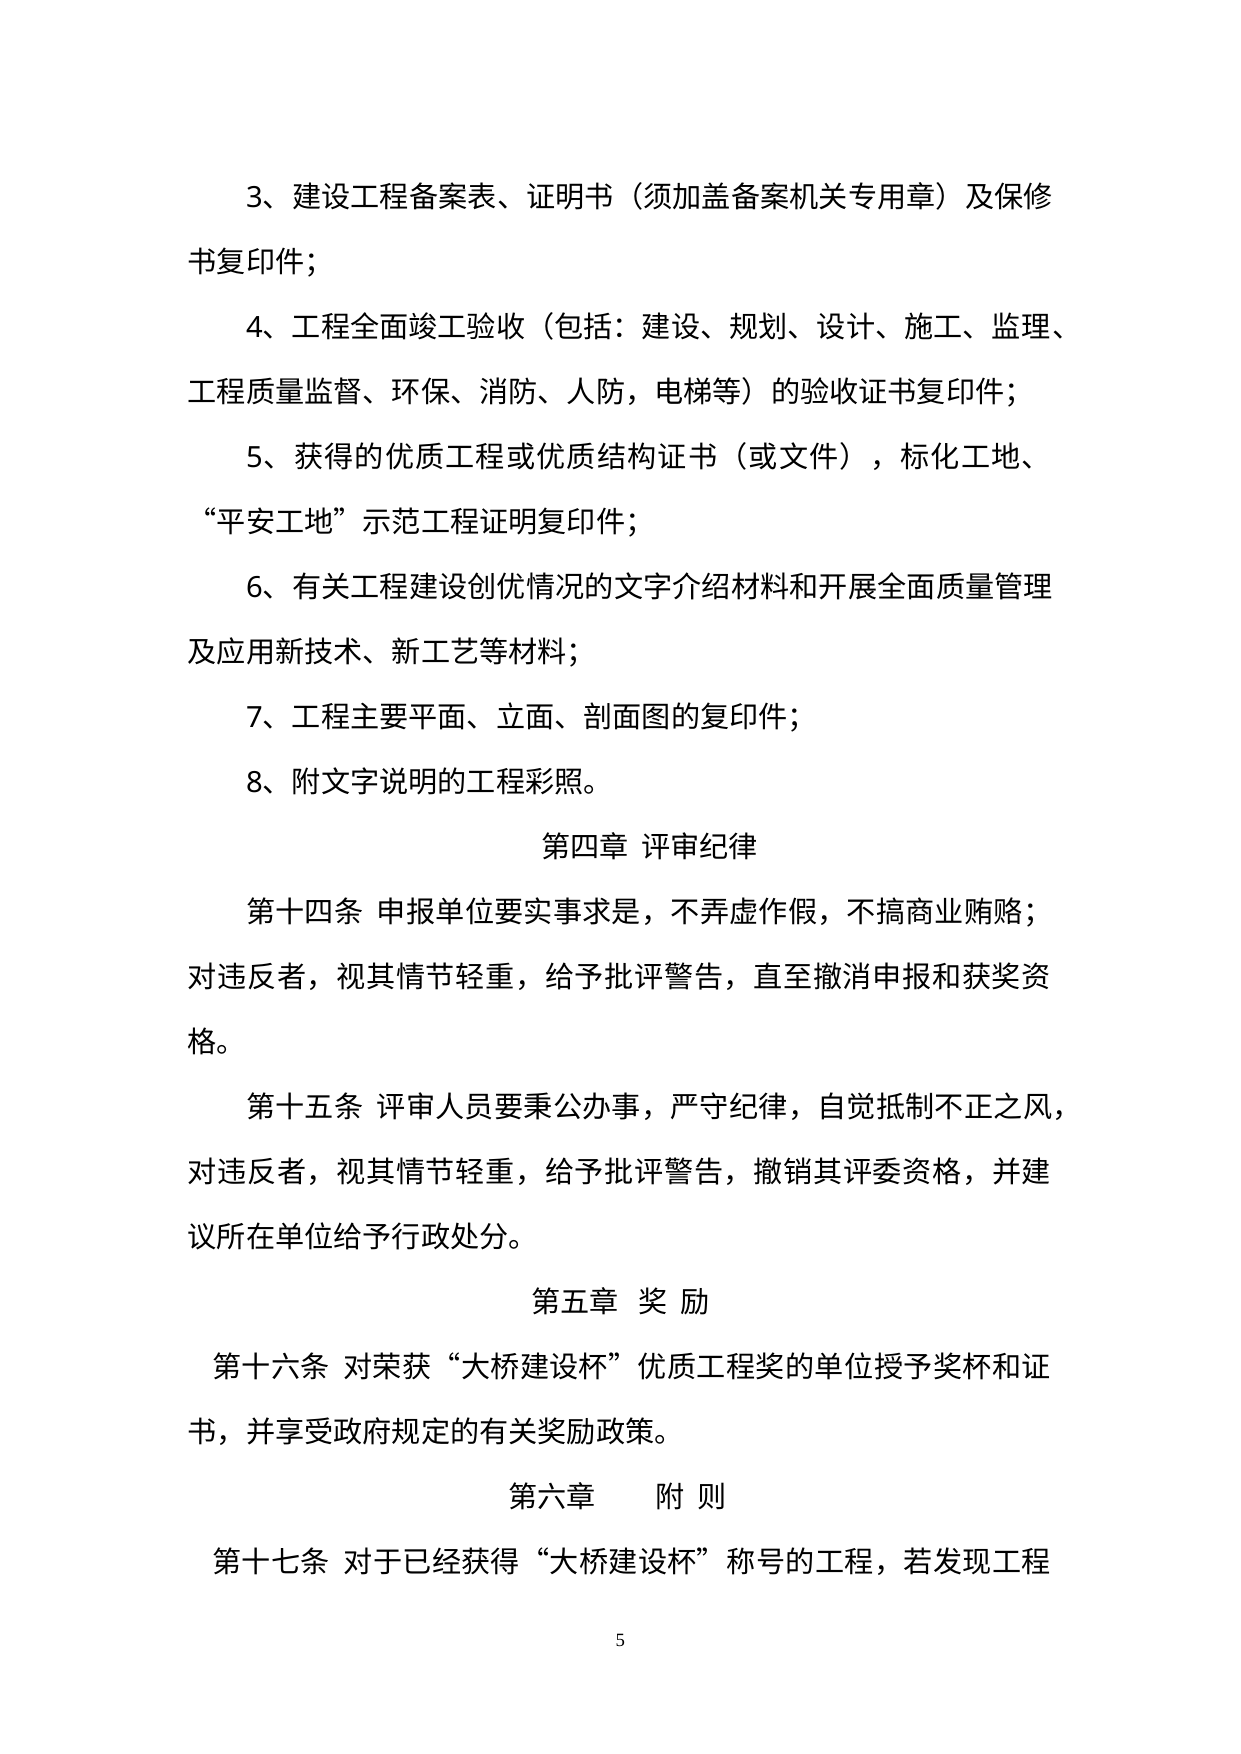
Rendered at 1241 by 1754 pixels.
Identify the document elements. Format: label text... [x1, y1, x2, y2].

text 第十四条 申报单位要实事求是，不弄虚作假，不搞商业贿赂；对违反者，视其情节轻重，给予批评警告，直至撤消申报和获奖资格。 [187, 877, 1053, 1072]
list 附 则 [508, 1462, 1053, 1527]
text 6、有关工程建设创优情况的文字介绍材料和开展全面质量管理及应用新技术、新工艺等材料； [187, 552, 1053, 682]
text 3、建设工程备案表、证明书（须加盖备案机关专用章）及保修书复印件； [187, 162, 1053, 292]
text 第四章 评审纪律 [187, 812, 1053, 877]
text 7、工程主要平面、立面、剖面图的复印件； [187, 682, 1053, 747]
text 8、附文字说明的工程彩照。 [187, 747, 1053, 812]
text 第十六条 对荣获“大桥建设杯”优质工程奖的单位授予奖杯和证书，并享受政府规定的有关奖励政策。 [187, 1332, 1053, 1462]
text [187, 1527, 1053, 1592]
text 4、工程全面竣工验收（包括：建设、规划、设计、施工、监理、工程质量监督、环保、消防、人防，电梯等）的验收证书复印件； [187, 292, 1053, 422]
text 第五章 奖 励 [187, 1267, 1053, 1332]
text 5、获得的优质工程或优质结构证书（或文件），标化工地、“平安工地”示范工程证明复印件； [187, 422, 1053, 552]
text 第十五条 评审人员要秉公办事，严守纪律，自觉抵制不正之风，对违反者，视其情节轻重，给予批评警告，撤销其评委资格，并建议所在单位给予行政处分。 [187, 1072, 1053, 1267]
